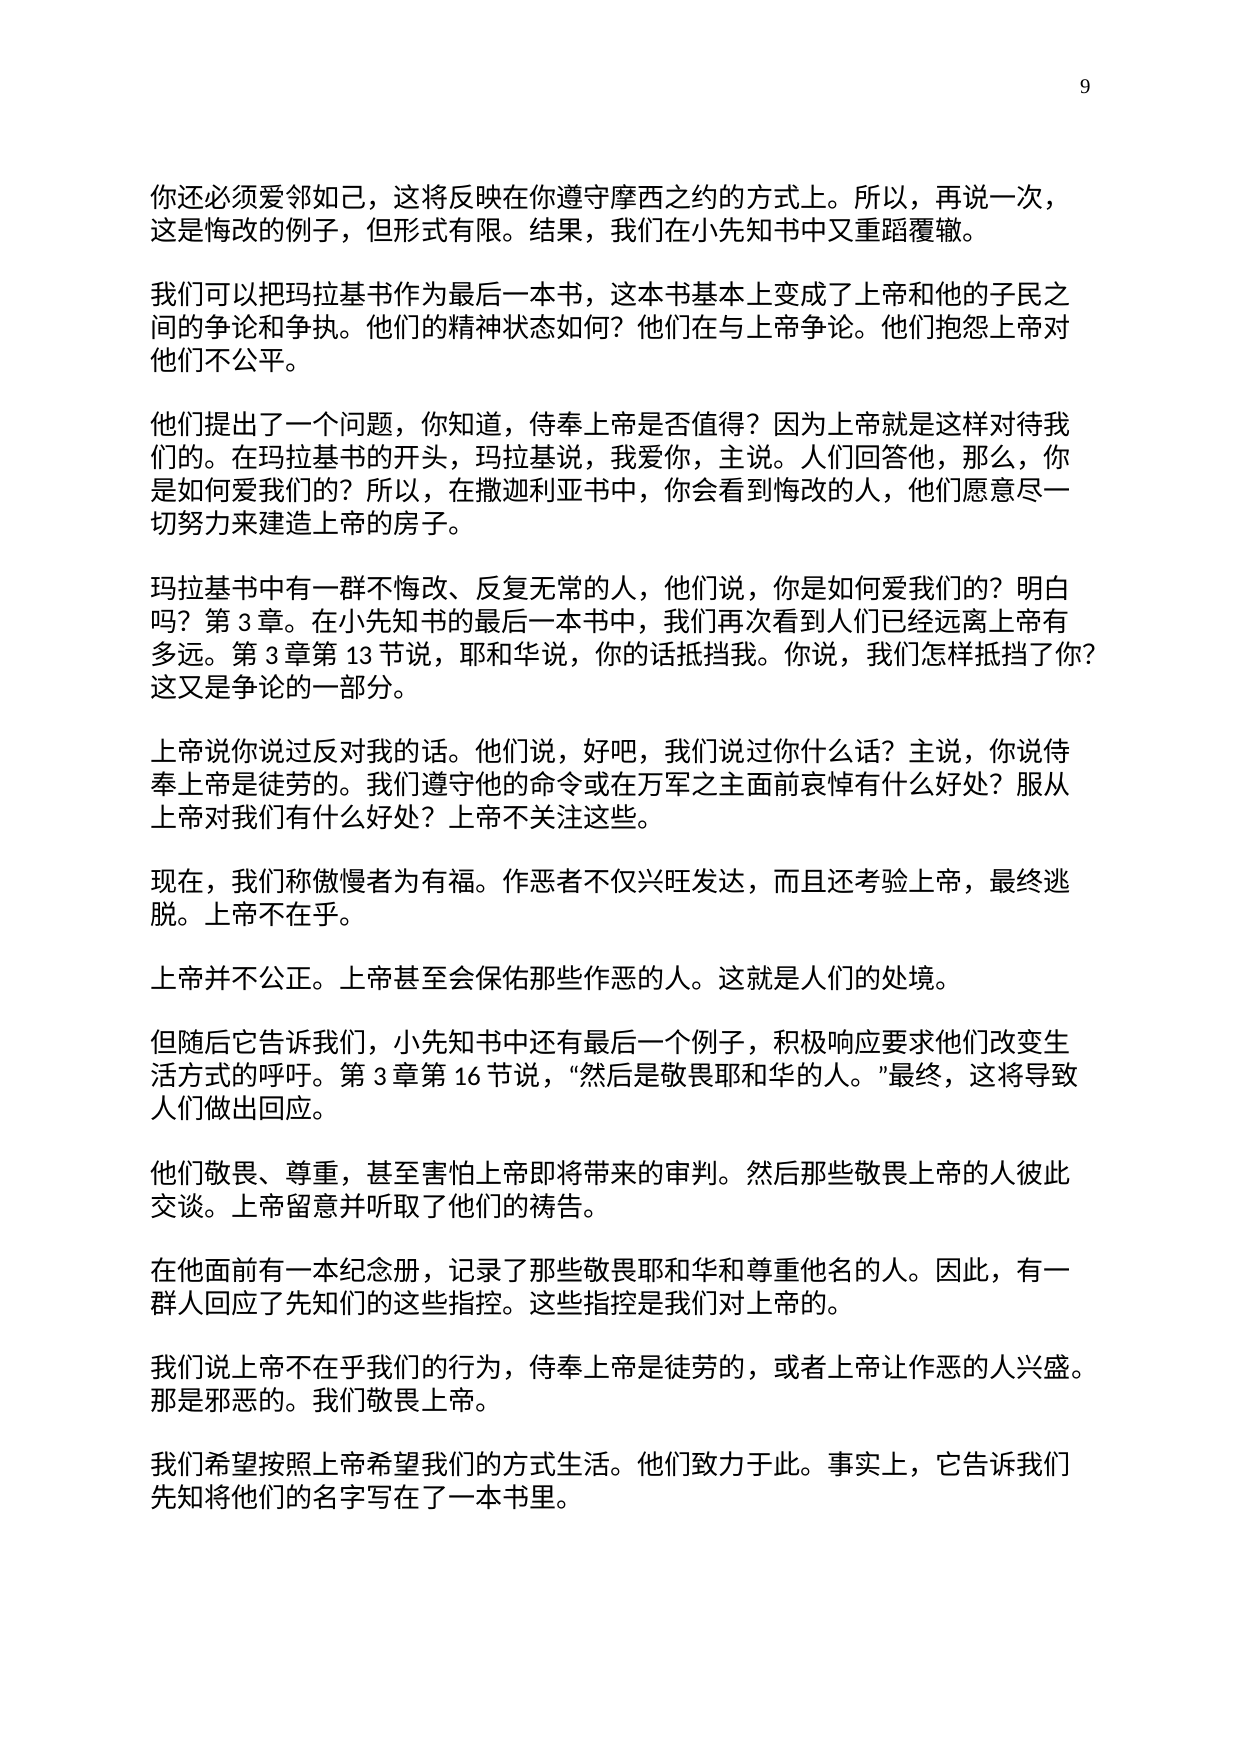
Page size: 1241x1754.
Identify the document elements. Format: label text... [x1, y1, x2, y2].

text 但随后它告诉我们，小先知书中还有最后一个例子，积极响应要求他们改变生活方式的呼吁。第 3 章第 16 节说，“然后是敬畏耶和华的人。”最终，这将导致人们做出回应。 [150, 1027, 1090, 1126]
text 我们希望按照上帝希望我们的方式生活。他们致力于此。事实上，它告诉我们先知将他们的名字写在了一本书里。 [150, 1448, 1090, 1514]
text 在他面前有一本纪念册，记录了那些敬畏耶和华和尊重他名的人。因此，有一群人回应了先知们的这些指控。这些指控是我们对上帝的。 [150, 1254, 1090, 1320]
text 他们提出了一个问题，你知道，侍奉上帝是否值得？因为上帝就是这样对待我们的。在玛拉基书的开头，玛拉基说，我爱你，主说。人们回答他，那么，你是如何爱我们的？所以，在撒迦利亚书中，你会看到悔改的人，他们愿意尽一切努力来建造上帝的房子。 [150, 408, 1090, 541]
text 现在，我们称傲慢者为有福。作恶者不仅兴旺发达，而且还考验上帝，最终逃脱。上帝不在乎。 [150, 865, 1090, 931]
text 玛拉基书中有一群不悔改、反复无常的人，他们说，你是如何爱我们的？明白吗？第 3 章。在小先知书的最后一本书中，我们再次看到人们已经远离上帝有多远。第 3 章第 13 节说，耶和华说，你的话抵挡我。你说，我们怎样抵挡了你？这又是争论的一部分。 [150, 572, 1090, 704]
text 你还必须爱邻如己，这将反映在你遵守摩西之约的方式上。所以，再说一次，这是悔改的例子，但形式有限。结果，我们在小先知书中又重蹈覆辙。 [150, 181, 1090, 247]
text 上帝说你说过反对我的话。他们说，好吧，我们说过你什么话？主说，你说侍奉上帝是徒劳的。我们遵守他的命令或在万军之主面前哀悼有什么好处？服从上帝对我们有什么好处？上帝不关注这些。 [150, 735, 1090, 834]
text 我们可以把玛拉基书作为最后一本书，这本书基本上变成了上帝和他的子民之间的争论和争执。他们的精神状态如何？他们在与上帝争论。他们抱怨上帝对他们不公平。 [150, 278, 1090, 377]
text 他们敬畏、尊重，甚至害怕上帝即将带来的审判。然后那些敬畏上帝的人彼此交谈。上帝留意并听取了他们的祷告。 [150, 1157, 1090, 1223]
text 我们说上帝不在乎我们的行为，侍奉上帝是徒劳的，或者上帝让作恶的人兴盛。那是邪恶的。我们敬畏上帝。 [150, 1351, 1090, 1417]
text 上帝并不公正。上帝甚至会保佑那些作恶的人。这就是人们的处境。 [150, 962, 1090, 995]
